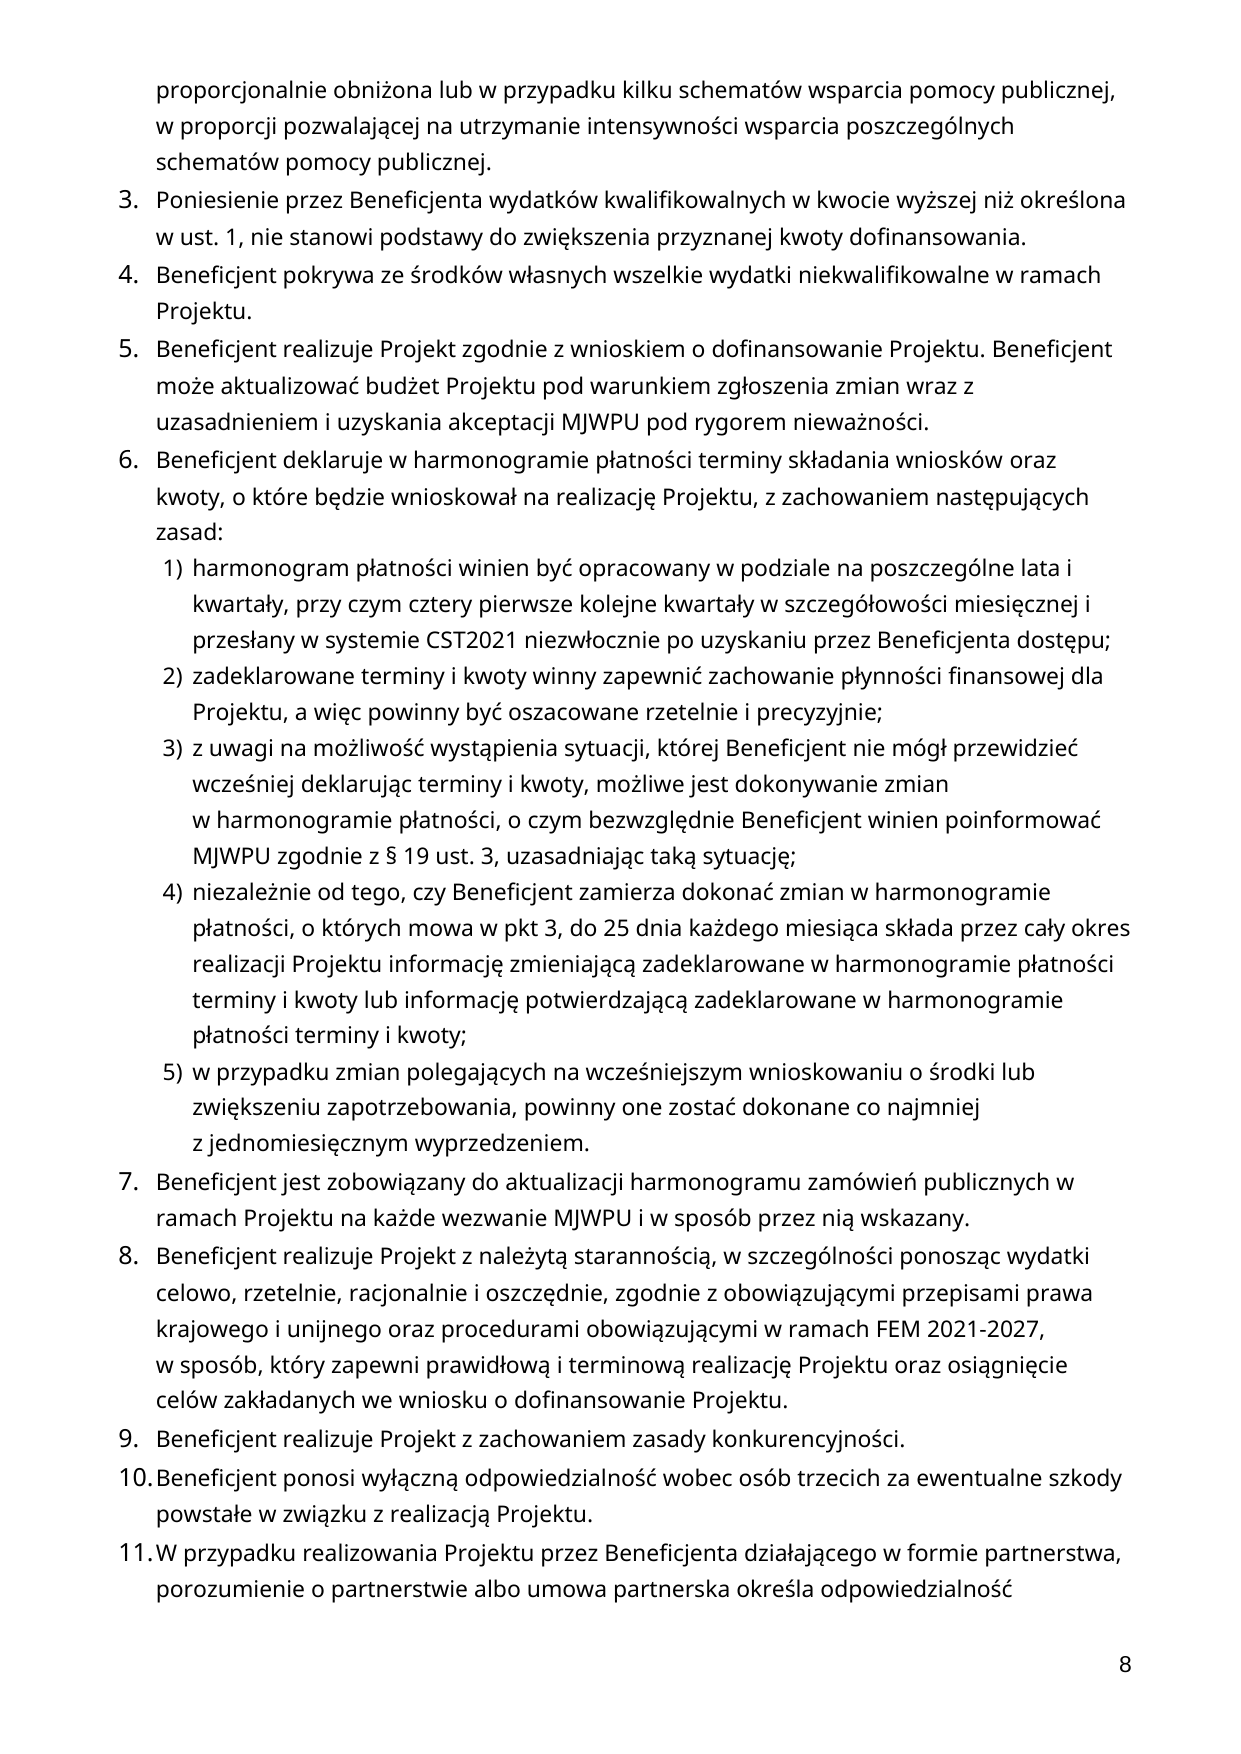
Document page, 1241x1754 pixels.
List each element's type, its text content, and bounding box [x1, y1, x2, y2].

list Beneficjent deklaruje w harmonogramie płatności terminy składania wniosków oraz kwoty, o które będzie wnioskował na realizację Projektu, z zachowaniem następujących zasad: [118, 442, 1132, 548]
list z uwagi na możliwość wystąpienia sytuacji, której Beneficjent nie mógł przewidzieć wcześniej deklarując terminy i kwoty, możliwe jest dokonywanie zmian w harmonogramie płatności, o czym bezwzględnie Beneficjent winien poinformować MJWPU zgodnie z § 19 ust. 3, uzasadniając taką sytuację; [162, 732, 1132, 871]
list harmonogram płatności winien być opracowany w podziale na poszczególne lata i kwartały, przy czym cztery pierwsze kolejne kwartały w szczegółowości miesięcznej i przesłany w systemie CST2021 niezwłocznie po uzyskaniu przez Beneficjenta dostępu; [162, 552, 1132, 655]
list zadeklarowane terminy i kwoty winny zapewnić zachowanie płynności finansowej dla Projektu, a więc powinny być oszacowane rzetelnie i precyzyjnie; [162, 660, 1132, 727]
list Beneficjent realizuje Projekt z należytą starannością, w szczególności ponosząc wydatki celowo, rzetelnie, racjonalnie i oszczędnie, zgodnie z obowiązującymi przepisami prawa krajowego i unijnego oraz procedurami obowiązującymi w ramach FEM 2021-2027, w sposób, który zapewni prawidłową i terminową realizację Projektu oraz osiągnięcie celów zakładanych we wniosku o dofinansowanie Projektu. [118, 1238, 1132, 1416]
list Beneficjent ponosi wyłączną odpowiedzialność wobec osób trzecich za ewentualne szkody powstałe w związku z realizacją Projektu. [118, 1459, 1132, 1529]
list Beneficjent realizuje Projekt z zachowaniem zasady konkurencyjności. [118, 1420, 1132, 1454]
list w przypadku zmian polegających na wcześniejszym wnioskowaniu o środki lub zwiększeniu zapotrzebowania, powinny one zostać dokonane co najmniej z jednomiesięcznym wyprzedzeniem. [162, 1055, 1132, 1158]
list Beneficjent realizuje Projekt zgodnie z wnioskiem o dofinansowanie Projektu. Beneficjent może aktualizować budżet Projektu pod warunkiem zgłoszenia zmian wraz z uzasadnieniem i uzyskania akceptacji MJWPU pod rygorem nieważności. [118, 331, 1132, 437]
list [118, 1534, 1132, 1604]
list Beneficjent pokrywa ze środków własnych wszelkie wydatki niekwalifikowalne w ramach Projektu. [118, 256, 1132, 326]
list niezależnie od tego, czy Beneficjent zamierza dokonać zmian w harmonogramie płatności, o których mowa w pkt 3, do 25 dnia każdego miesiąca składa przez cały okres realizacji Projektu informację zmieniającą zadeklarowane w harmonogramie płatności terminy i kwoty lub informację potwierdzającą zadeklarowane w harmonogramie płatności terminy i kwoty; [162, 876, 1132, 1051]
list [118, 74, 1132, 177]
list Beneficjent jest zobowiązany do aktualizacji harmonogramu zamówień publicznych w ramach Projektu na każde wezwanie MJWPU i w sposób przez nią wskazany. [118, 1163, 1132, 1233]
list Poniesienie przez Beneficjenta wydatków kwalifikowalnych w kwocie wyższej niż określona w ust. 1, nie stanowi podstawy do zwiększenia przyznanej kwoty dofinansowania. [118, 182, 1132, 252]
